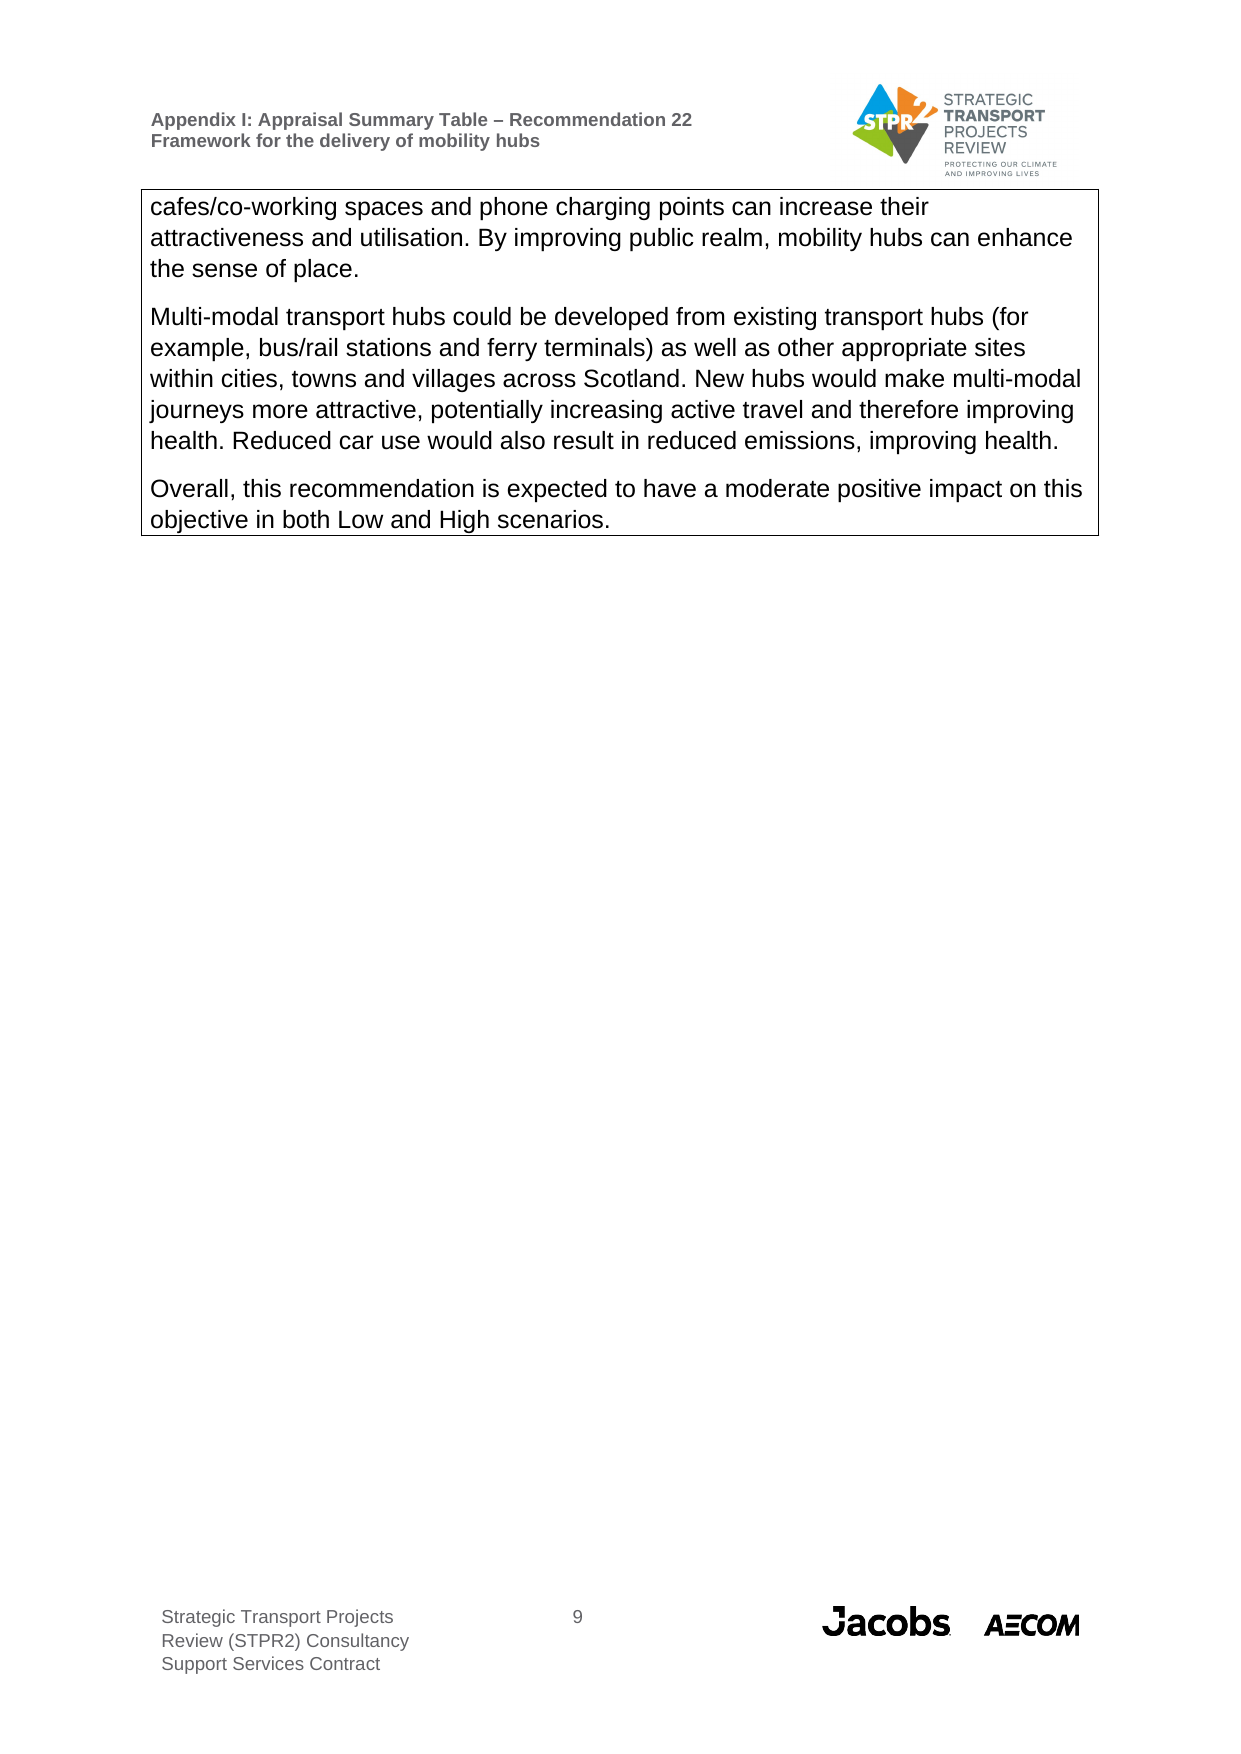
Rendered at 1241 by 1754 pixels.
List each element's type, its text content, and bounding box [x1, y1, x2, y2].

picture [813, 1606, 1079, 1636]
text Multi-modal transport hubs could be developed from existing transport hubs (for example, bus/rail stations and ferry terminals) as well as other appropriate sites within cities, towns and villages across Scotland. New hubs would make multi-modal journeys more attractive, potentially increasing active travel and therefore improving health. Reduced car use would also result in reduced emissions, improving health. [142, 298, 1098, 454]
text Overall, this recommendation is expected to have a moderate positive impact on this objective in both Low and High scenarios. [142, 470, 1098, 535]
picture [829, 73, 1079, 187]
